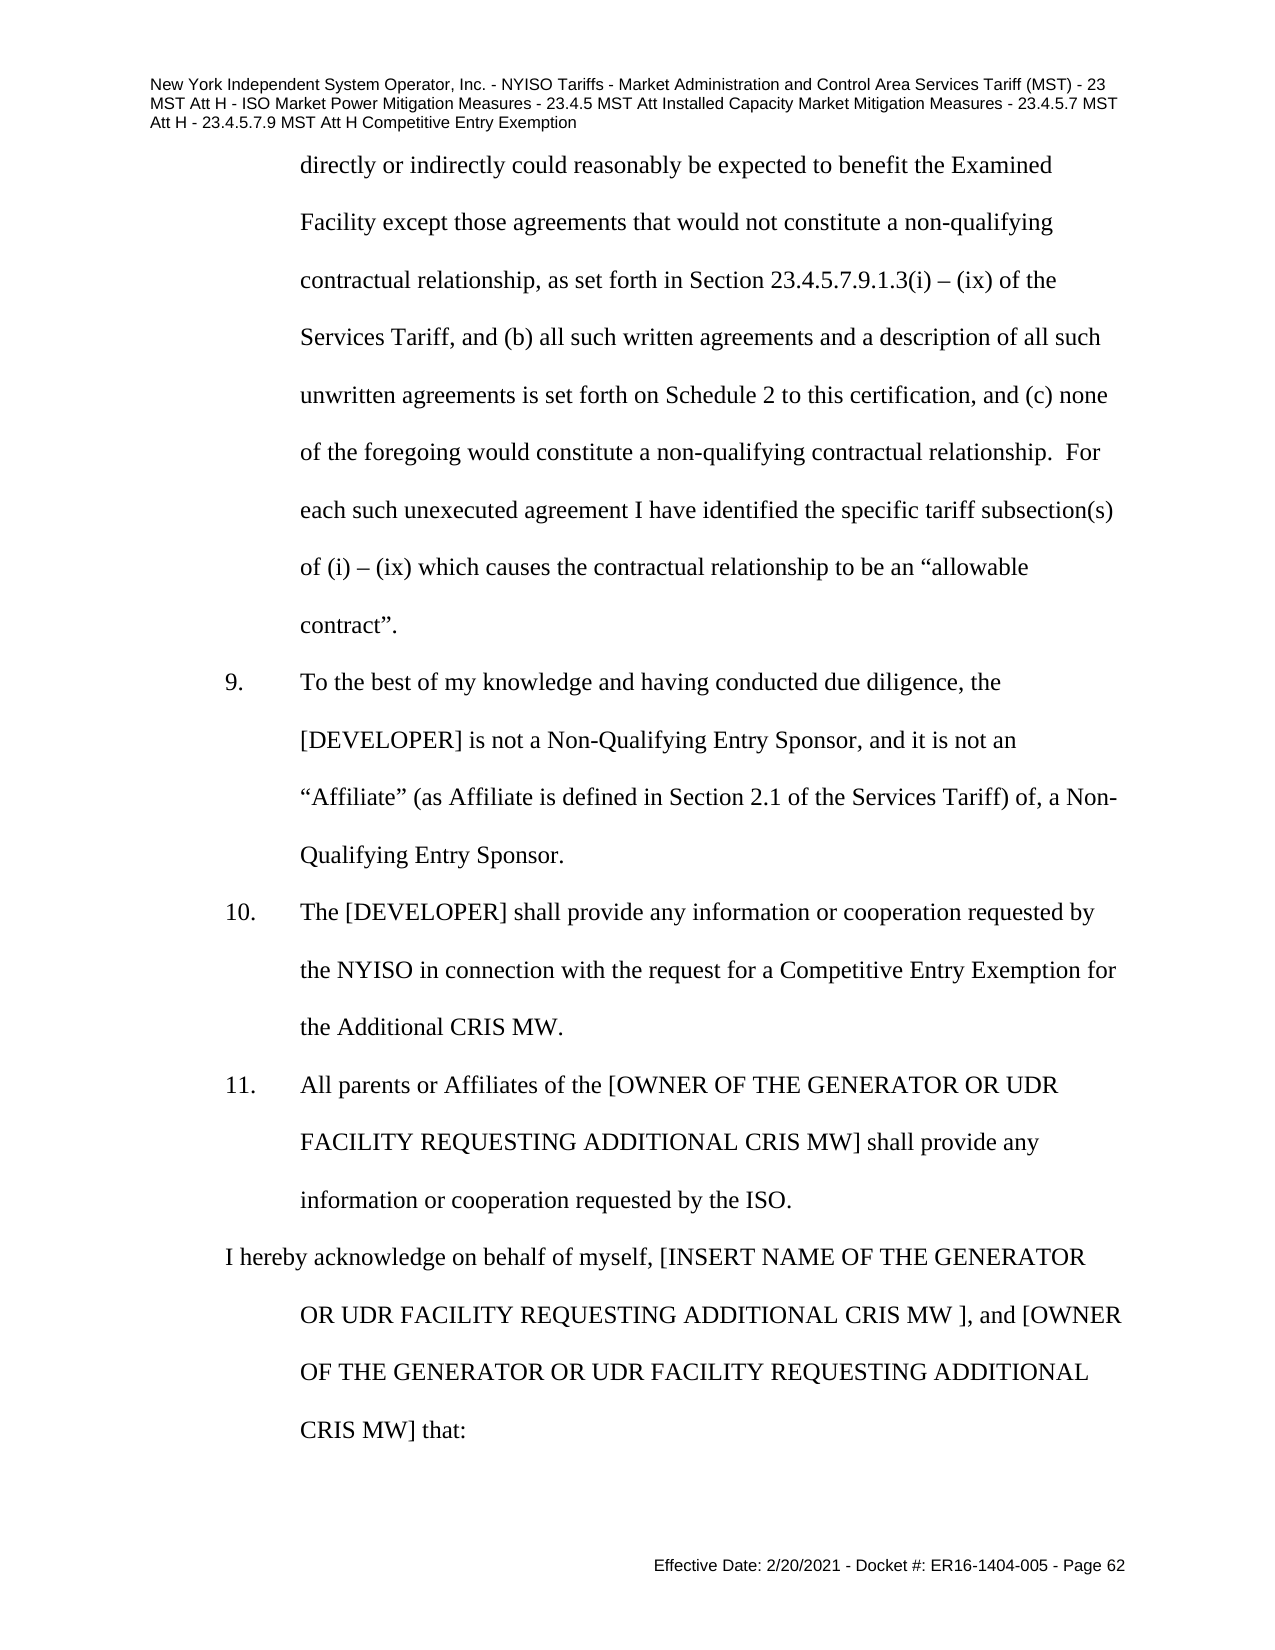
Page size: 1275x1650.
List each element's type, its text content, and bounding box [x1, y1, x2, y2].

text 11. All parents or Affiliates of the [OWNER OF THE GENERATOR OR UDR FACILITY REQUESTING ADDITIONAL CRIS MW] shall provide any information or cooperation requested by the ISO. [225, 1070, 1125, 1214]
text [225, 150, 1125, 639]
text 9. To the best of my knowledge and having conducted due diligence, the [DEVELOPER] is not a Non-Qualifying Entry Sponsor, and it is not an “Affiliate” (as Affiliate is defined in Section 2.1 of the Services Tariff) of, a Non-Qualifying Entry Sponsor. [225, 667, 1125, 869]
text 10. The [DEVELOPER] shall provide any information or cooperation requested by the NYISO in connection with the request for a Competitive Entry Exemption for the Additional CRIS MW. [225, 897, 1125, 1041]
text I hereby acknowledge on behalf of myself, [INSERT NAME OF THE GENERATOR OR UDR FACILITY REQUESTING ADDITIONAL CRIS MW ], and [OWNER OF THE GENERATOR OR UDR FACILITY REQUESTING ADDITIONAL CRIS MW] that: [225, 1242, 1125, 1444]
